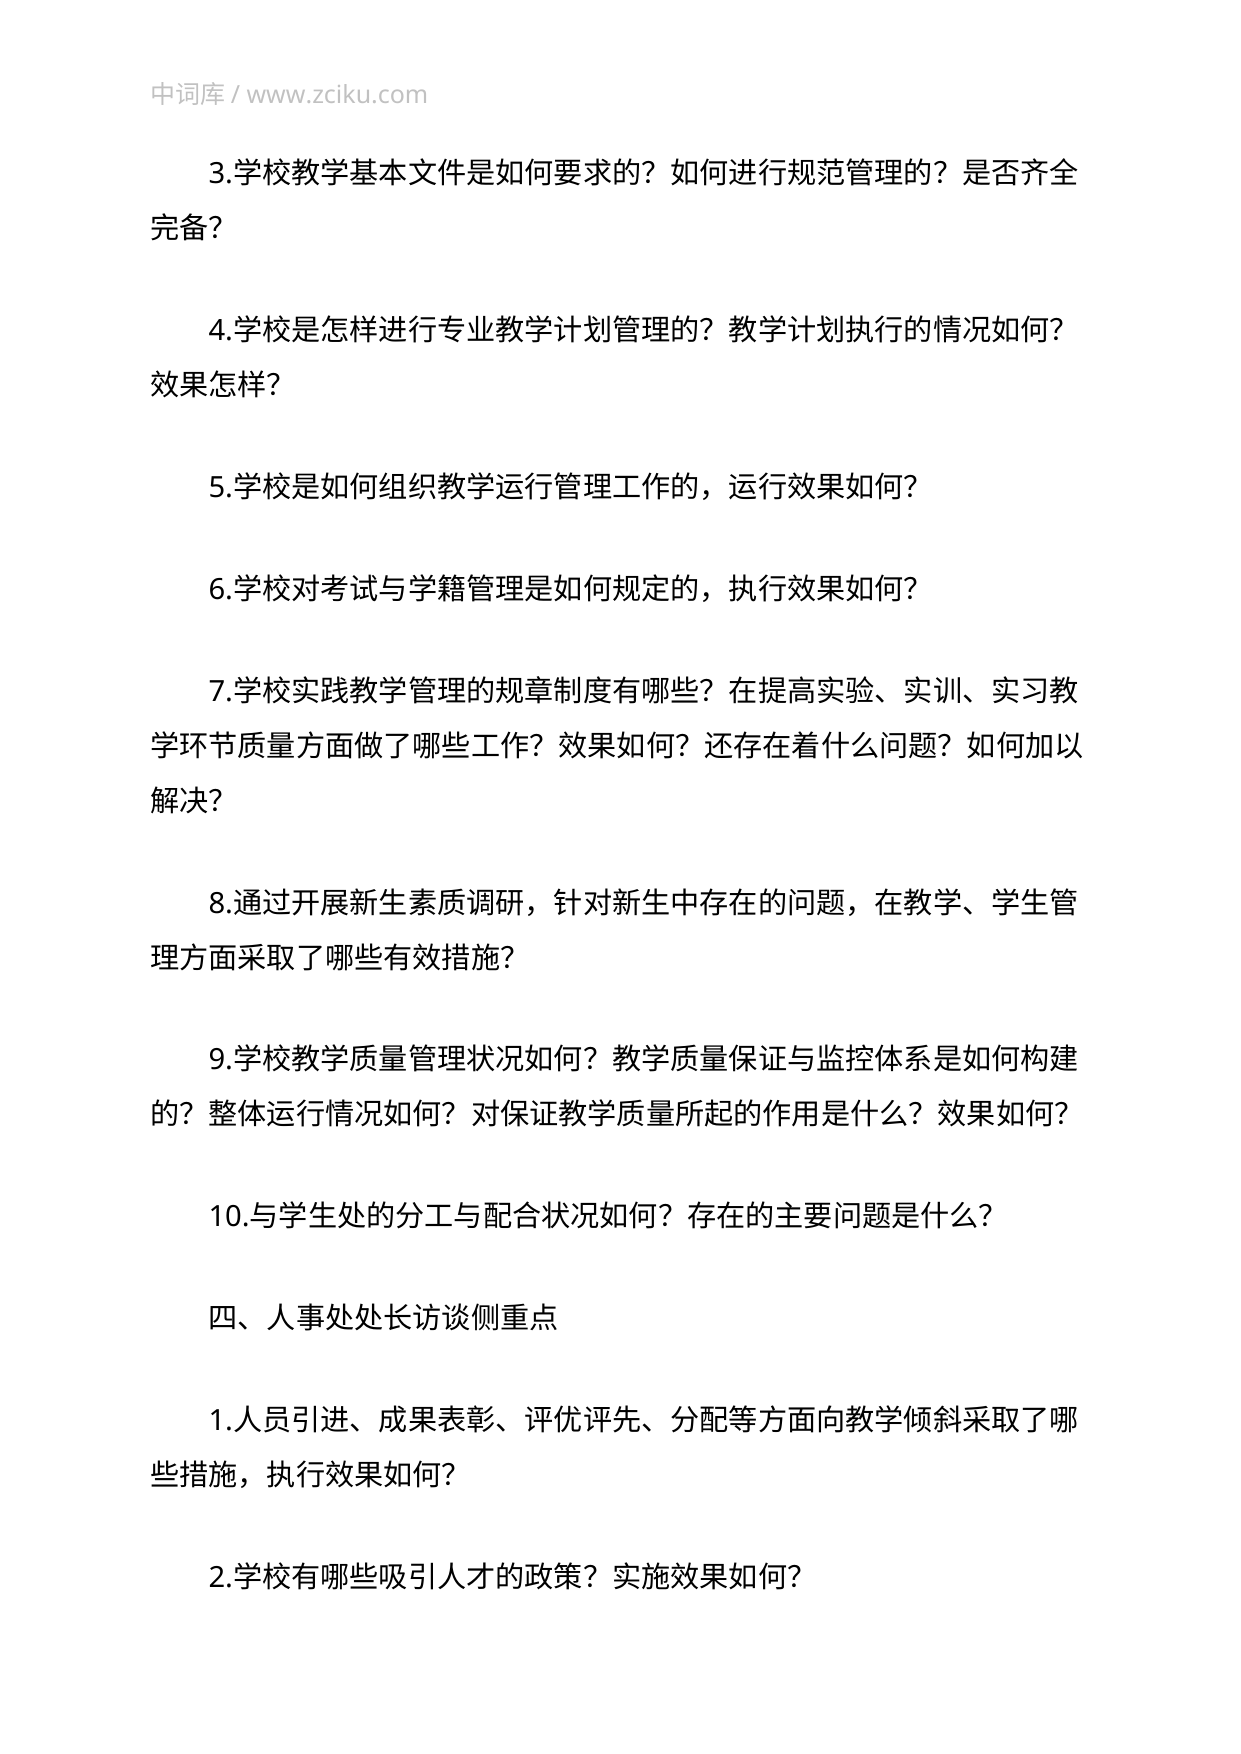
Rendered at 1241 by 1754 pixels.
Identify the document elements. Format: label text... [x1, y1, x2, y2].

text 3.学校教学基本文件是如何要求的？如何进行规范管理的？是否齐全完备？ [150, 150, 1090, 247]
text 8.通过开展新生素质调研，针对新生中存在的问题，在教学、学生管理方面采取了哪些有效措施？ [150, 879, 1090, 976]
text 6.学校对考试与学籍管理是如何规定的，执行效果如何？ [150, 566, 1090, 608]
text 9.学校教学质量管理状况如何？教学质量保证与监控体系是如何构建的？整体运行情况如何？对保证教学质量所起的作用是什么？效果如何？ [150, 1036, 1090, 1133]
text 1.人员引进、成果表彰、评优评先、分配等方面向教学倾斜采取了哪些措施，执行效果如何？ [150, 1396, 1090, 1494]
text 四、人事处处长访谈侧重点 [150, 1295, 1090, 1337]
text 5.学校是如何组织教学运行管理工作的，运行效果如何？ [150, 463, 1090, 506]
text 7.学校实践教学管理的规章制度有哪些？在提高实验、实训、实习教学环节质量方面做了哪些工作？效果如何？还存在着什么问题？如何加以解决？ [150, 667, 1090, 820]
text 10.与学生处的分工与配合状况如何？存在的主要问题是什么？ [150, 1193, 1090, 1235]
text 2.学校有哪些吸引人才的政策？实施效果如何？ [150, 1553, 1090, 1596]
text 4.学校是怎样进行专业教学计划管理的？教学计划执行的情况如何？效果怎样？ [150, 307, 1090, 404]
